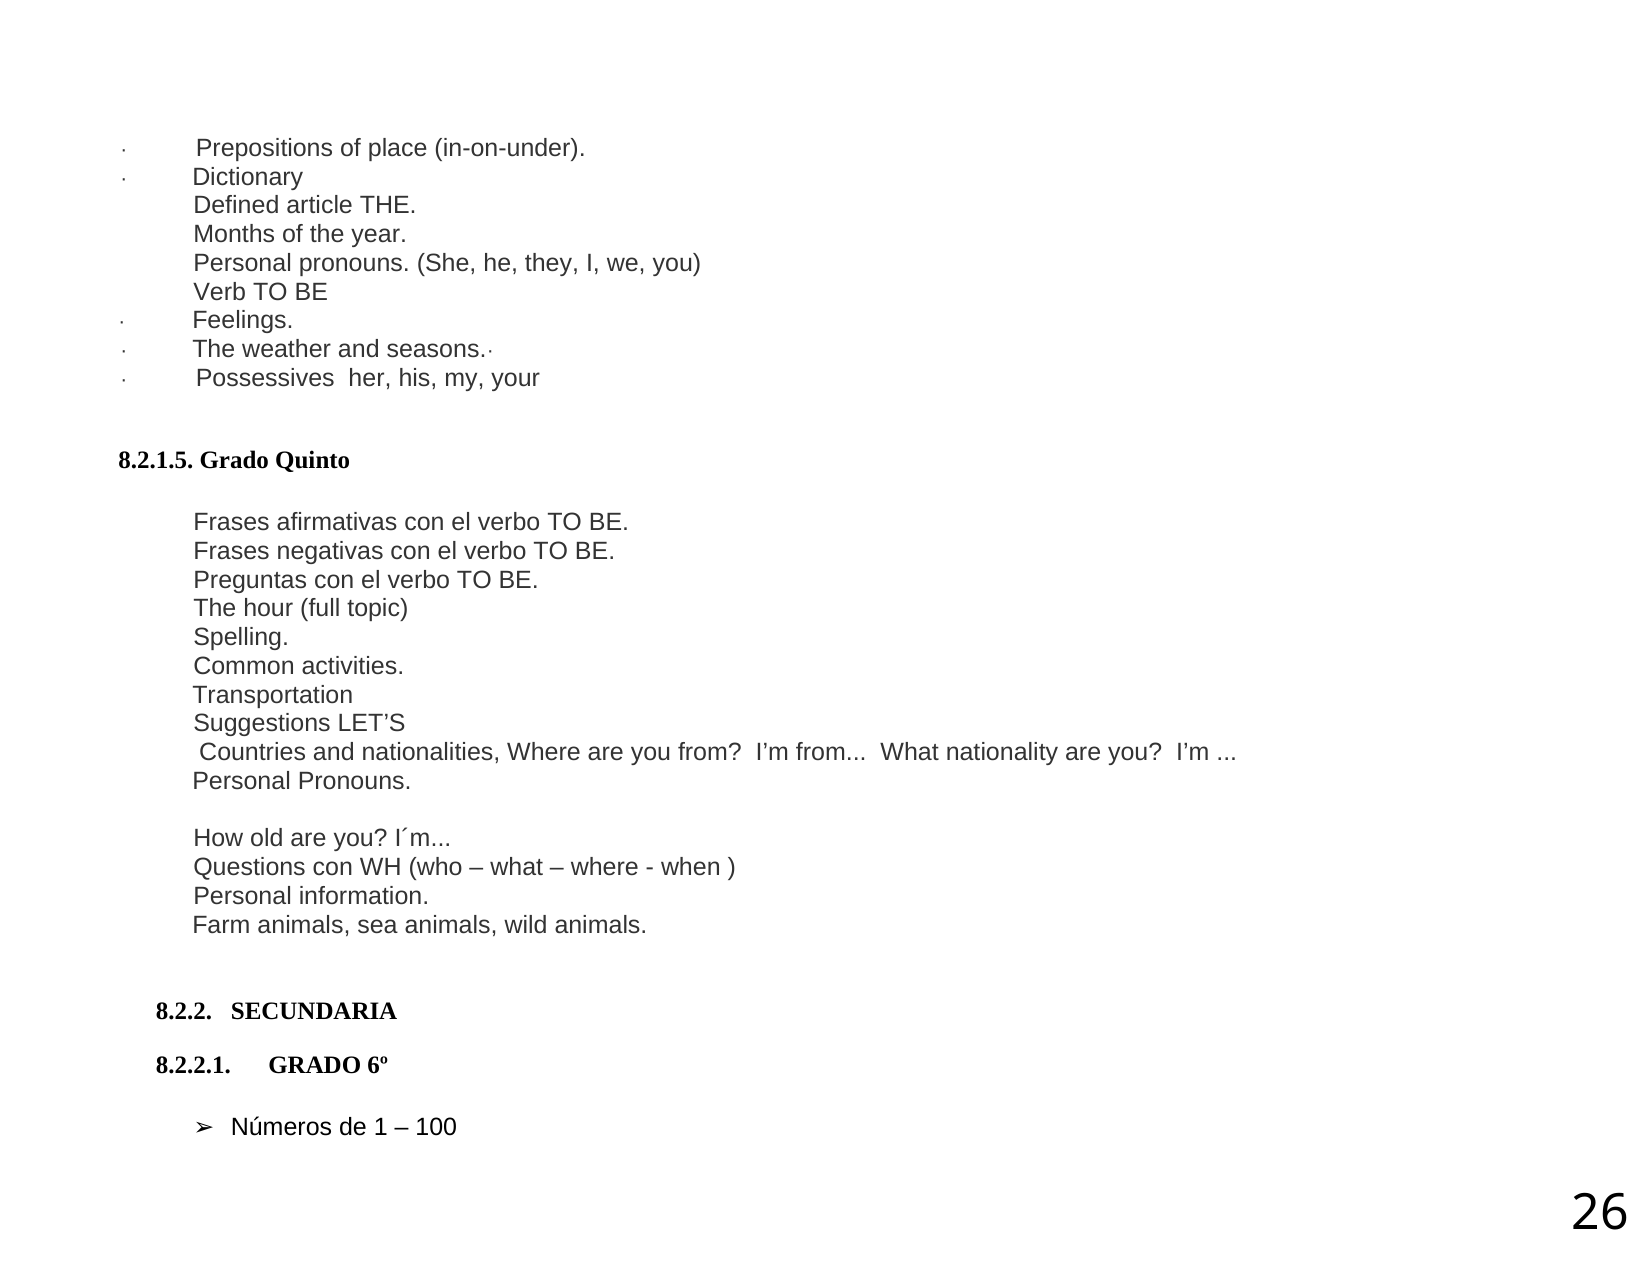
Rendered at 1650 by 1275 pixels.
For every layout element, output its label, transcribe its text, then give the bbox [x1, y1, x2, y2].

text Transportation [156, 679, 1550, 708]
text Verb TO BE [118, 277, 1550, 305]
text Personal information. [156, 881, 1550, 909]
text Frases negativas con el verbo TO BE. [118, 536, 1550, 564]
text Farm animals, sea animals, wild animals. [120, 909, 1550, 938]
list Números de 1 – 100 [193, 1112, 1550, 1140]
text How old are you? I´m... [156, 823, 1550, 852]
text · The weather and seasons.· [120, 334, 1550, 363]
text Questions con WH (who – what – where - when ) [156, 852, 1550, 881]
text Countries and nationalities, Where are you from? I’m from... What nationality are you? I’m ... [156, 737, 1550, 766]
text Spelling. [156, 622, 1550, 651]
subtitle 8.2.1.5. Grado Quinto [118, 445, 1550, 474]
subtitle SECUNDARIA [156, 996, 1550, 1025]
text · Prepositions of place (in-on-under). [120, 133, 1550, 162]
text Frases afirmativas con el verbo TO BE. [118, 507, 1550, 536]
text Personal Pronouns. [156, 766, 1550, 794]
text Preguntas con el verbo TO BE. [156, 564, 1550, 593]
text Common activities. [156, 651, 1550, 679]
text · Dictionary [120, 162, 1550, 190]
text Months of the year. [118, 219, 1550, 248]
text The hour (full topic) [156, 593, 1550, 622]
text Suggestions LET’S [156, 708, 1550, 737]
text · Feelings. [118, 305, 1550, 334]
text · Possessives her, his, my, your [120, 363, 1550, 392]
text Defined article THE. [118, 190, 1550, 219]
text Personal pronouns. (She, he, they, I, we, you) [118, 248, 1550, 277]
subtitle GRADO 6º [156, 1050, 1550, 1079]
